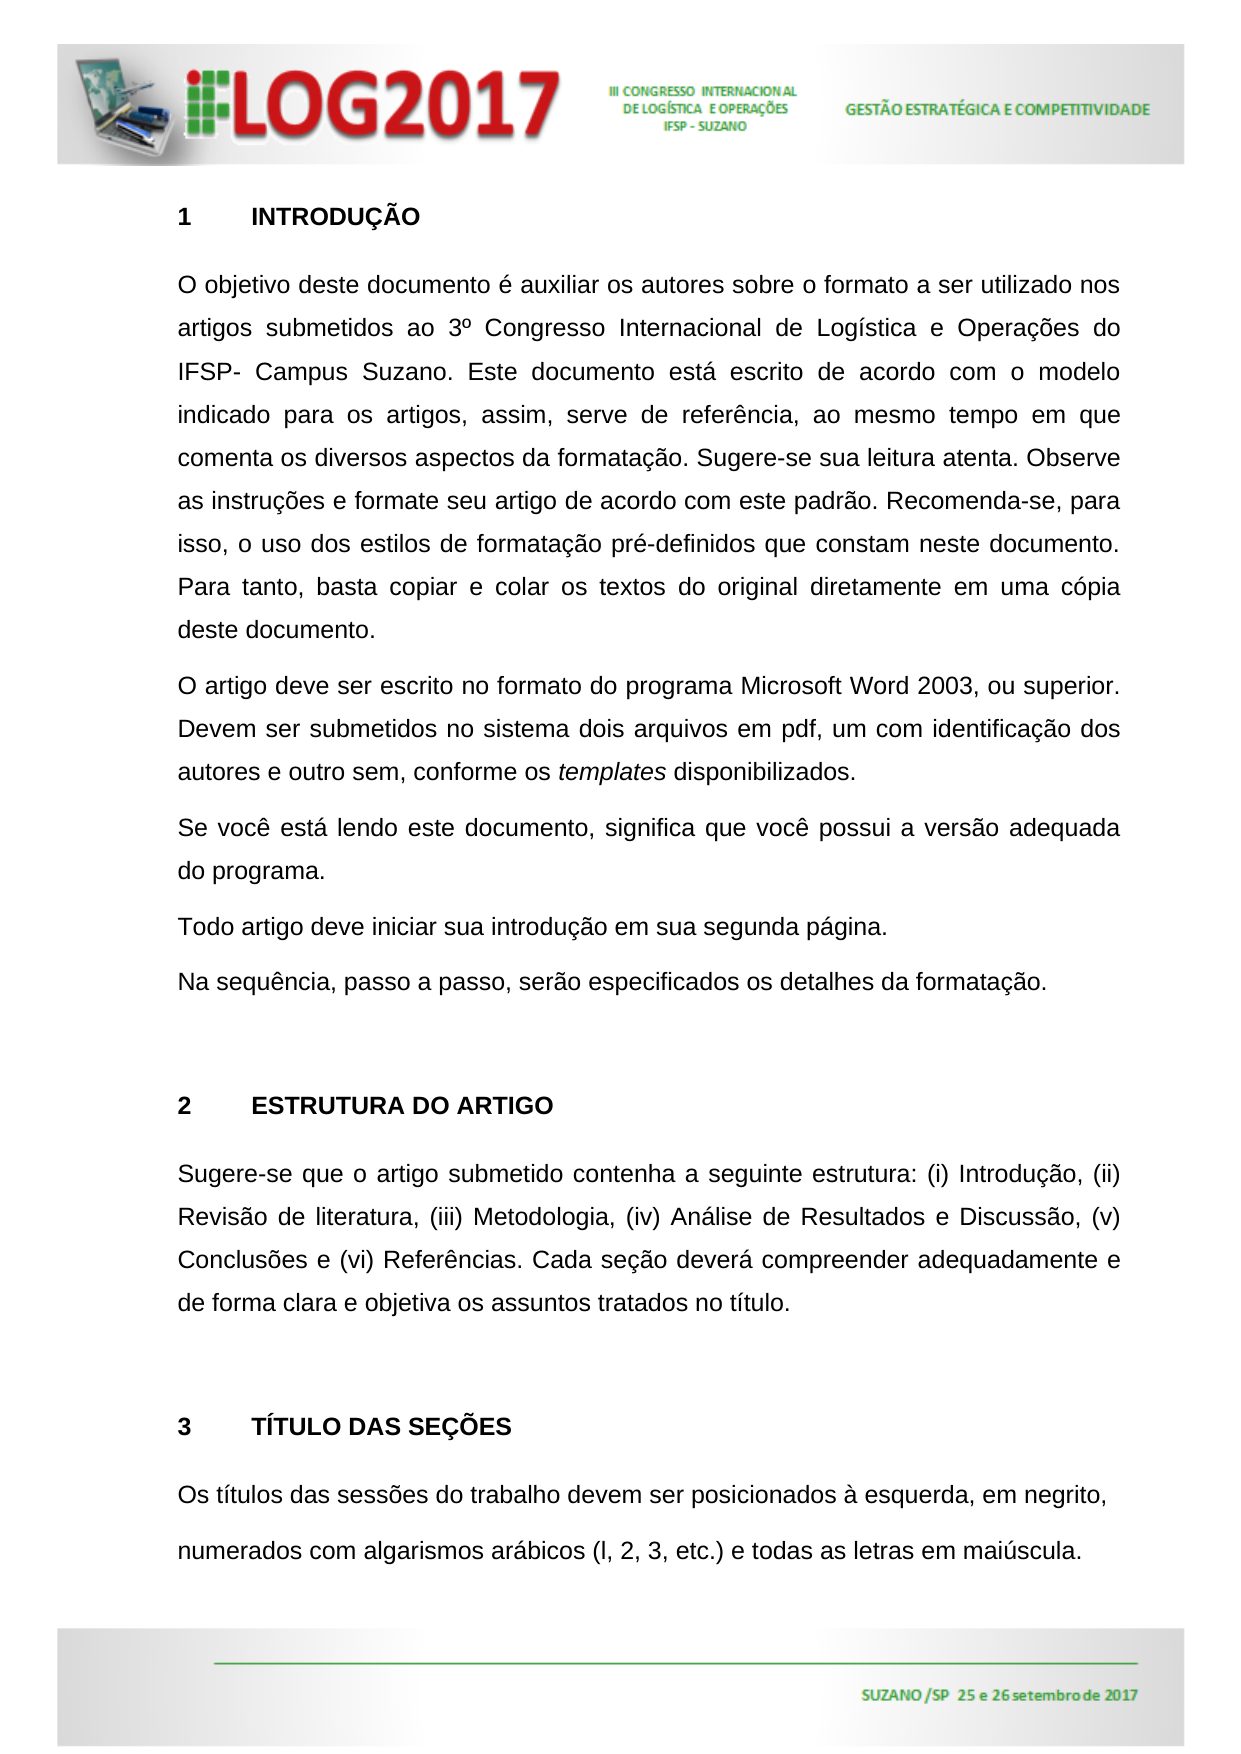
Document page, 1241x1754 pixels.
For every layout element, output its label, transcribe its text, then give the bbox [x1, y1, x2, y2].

subtitle Título das seções [177, 1412, 1122, 1441]
text O artigo deve ser escrito no formato do programa Microsoft Word 2003, ou superior. Devem ser submetidos no sistema dois arquivos em pdf, um com identificação dos autores e outro sem, conforme os templates disponibilizados. [177, 671, 1122, 786]
text numerados com algarismos arábicos (l, 2, 3, etc.) e todas as letras em maiúscula. [177, 1536, 1122, 1565]
subtitle Estrutura do Artigo [177, 1091, 1122, 1120]
subtitle Introdução [177, 202, 1122, 231]
text O objetivo deste documento é auxiliar os autores sobre o formato a ser utilizado nos artigos submetidos ao 3º Congresso Internacional de Logística e Operações do IFSP- Campus Suzano. Este documento está escrito de acordo com o modelo indicado para os artigos, assim, serve de referência, ao mesmo tempo em que comenta os diversos aspectos da formatação. Sugere-se sua leitura atenta. Observe as instruções e formate seu artigo de acordo com este padrão. Recomenda-se, para isso, o uso dos estilos de formatação pré-definidos que constam neste documento. Para tanto, basta copiar e colar os textos do original diretamente em uma cópia deste documento. [177, 270, 1122, 644]
text Todo artigo deve iniciar sua introdução em sua segunda página. [177, 912, 1122, 940]
text Na sequência, passo a passo, serão especificados os detalhes da formatação. [177, 967, 1122, 996]
picture [57, 1627, 1186, 1748]
text Sugere-se que o artigo submetido contenha a seguinte estrutura: (i) Introdução, (ii) Revisão de literatura, (iii) Metodologia, (iv) Análise de Resultados e Discussão, (v) Conclusões e (vi) Referências. Cada seção deverá compreender adequadamente e de forma clara e objetiva os assuntos tratados no título. [177, 1159, 1122, 1317]
picture [57, 44, 1186, 166]
text Os títulos das sessões do trabalho devem ser posicionados à esquerda, em negrito, [177, 1480, 1122, 1509]
text Se você está lendo este documento, significa que você possui a versão adequada do programa. [177, 813, 1122, 885]
